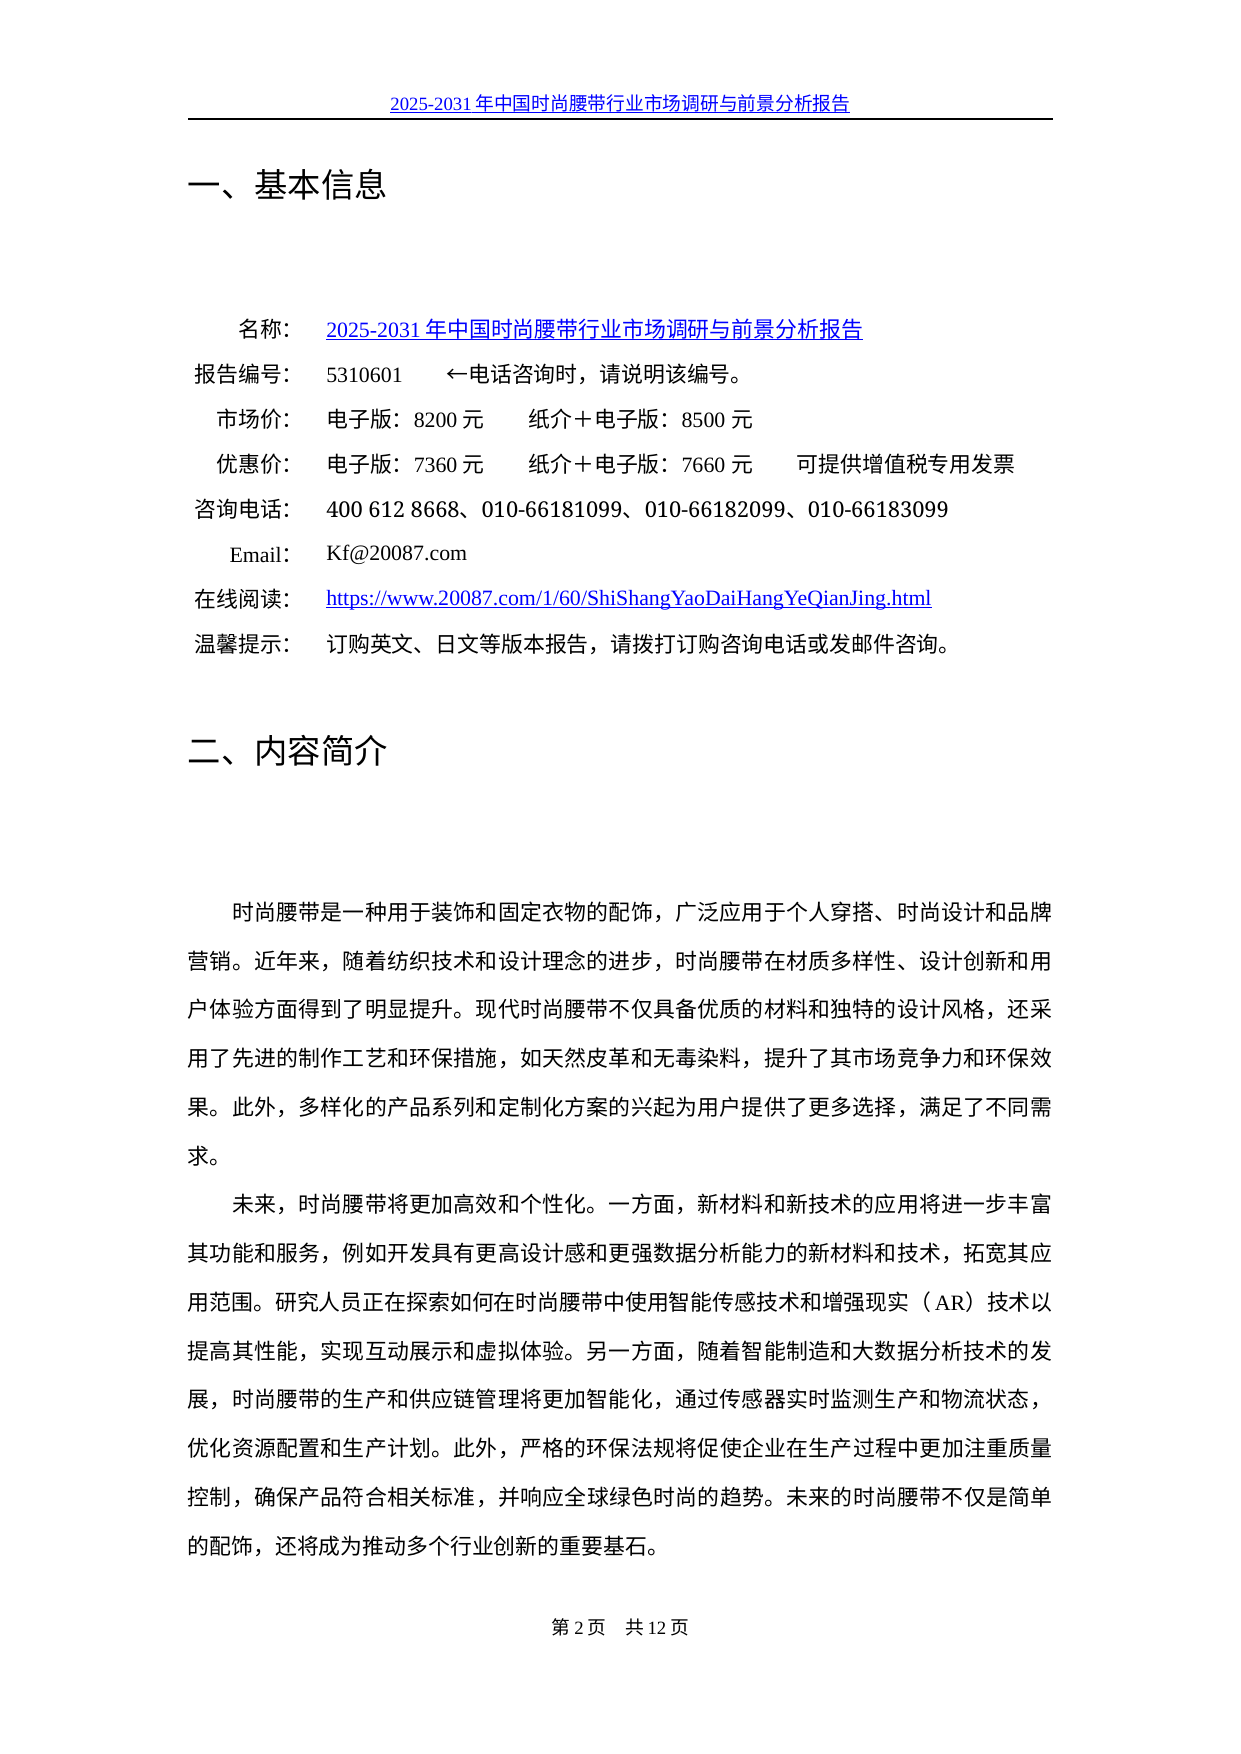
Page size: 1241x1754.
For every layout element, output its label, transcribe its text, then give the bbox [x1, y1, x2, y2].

table_cell 电子版：7360 元 纸介＋电子版：7660 元 可提供增值税专用发票 [315, 447, 1073, 492]
table_header 名称： [167, 312, 315, 357]
table_cell 电子版：8200 元 纸介＋电子版：8500 元 [315, 402, 1073, 447]
table_cell 优惠价： [167, 447, 315, 492]
table_header 2025-2031年中国时尚腰带行业市场调研与前景分析报告 [315, 312, 1073, 357]
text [187, 894, 1053, 1561]
table_cell [315, 582, 1073, 627]
title 二、内容简介 [187, 717, 1053, 782]
title 一、基本信息 [187, 150, 1053, 215]
table_cell 订购英文、日文等版本报告，请拨打订购咨询电话或发邮件咨询。 [315, 627, 1073, 672]
table_cell 400 612 8668、010-66181099、010-66182099、010-66183099 [315, 492, 1073, 537]
table_cell Email： [167, 537, 315, 582]
table_cell 在线阅读： [167, 582, 315, 627]
table_cell 温馨提示： [167, 627, 315, 672]
table_cell 咨询电话： [167, 492, 315, 537]
table_cell 报告编号： [167, 357, 315, 402]
table_cell 市场价： [167, 402, 315, 447]
table_cell 5310601 ←电话咨询时，请说明该编号。 [315, 357, 1073, 402]
table_cell Kf@20087.com [315, 537, 1073, 582]
